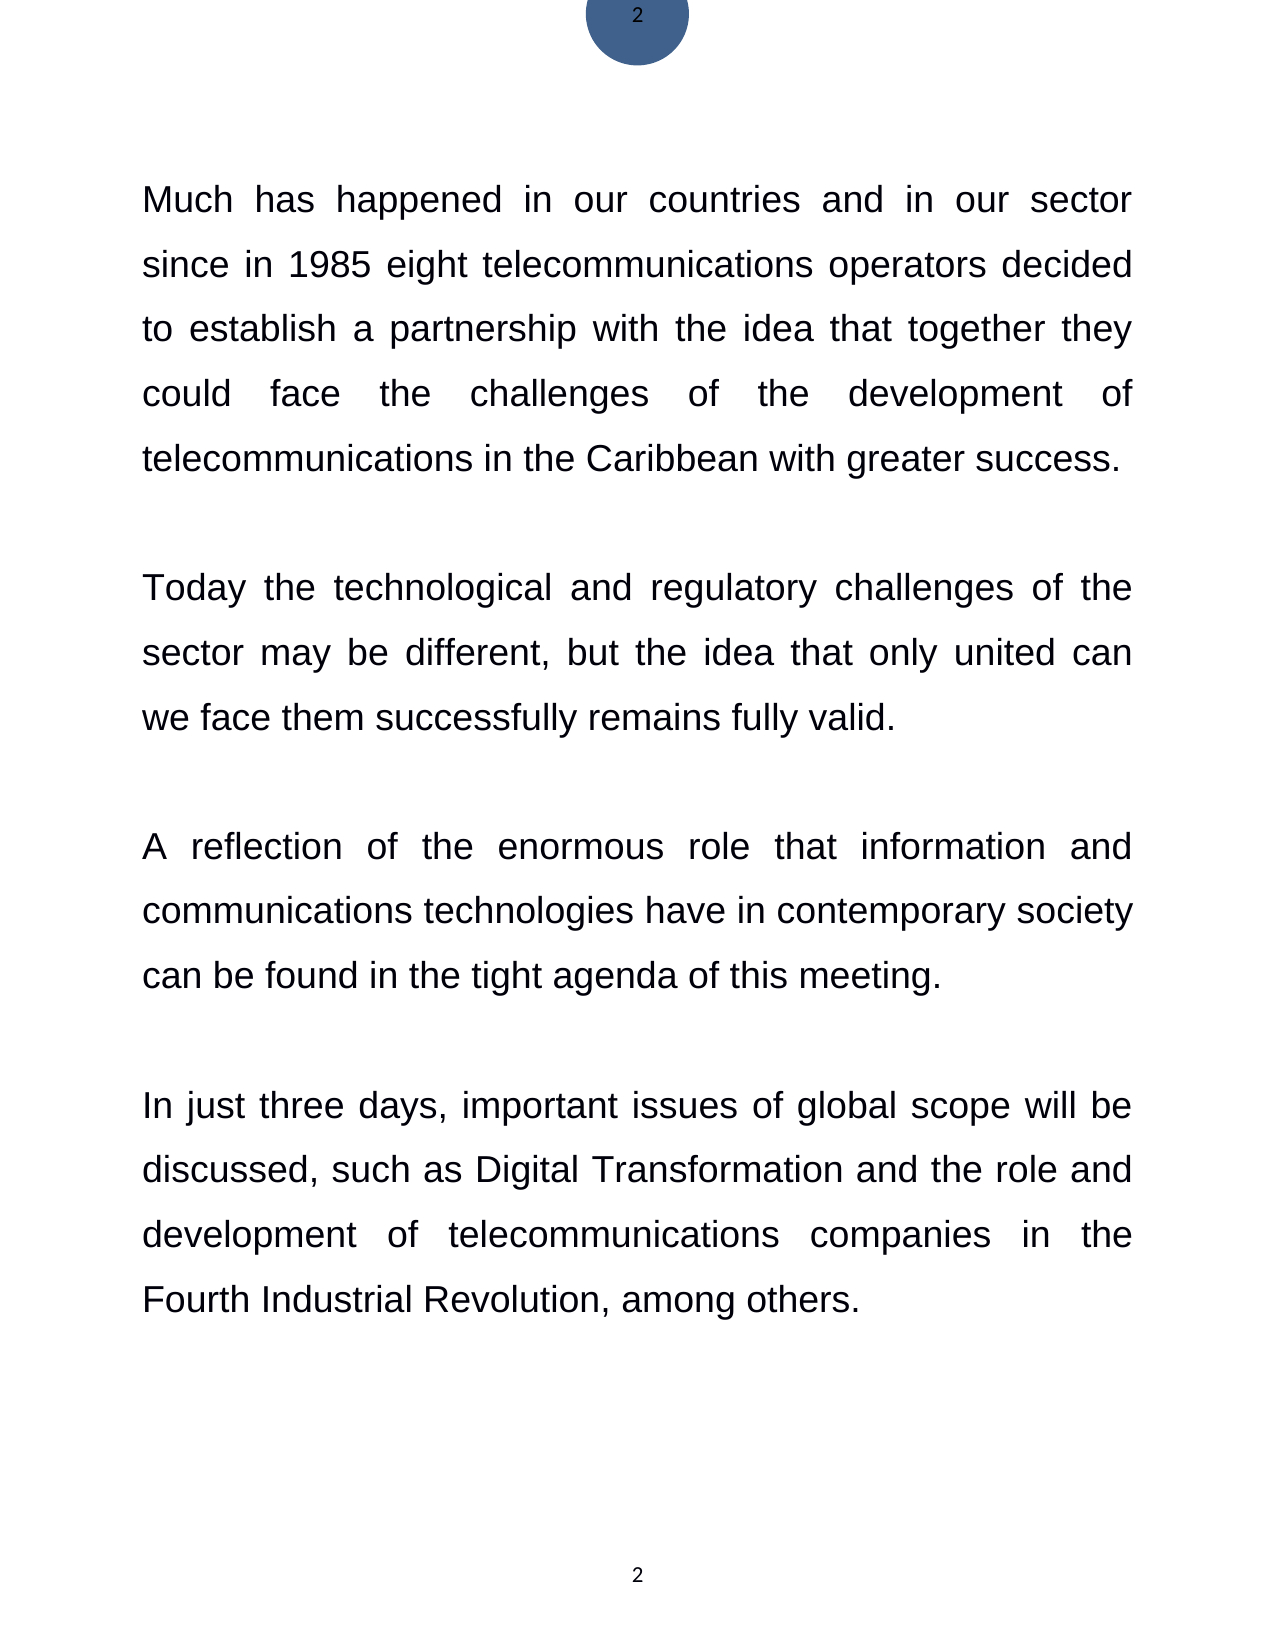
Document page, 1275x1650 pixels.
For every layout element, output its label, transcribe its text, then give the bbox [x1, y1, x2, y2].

text Today the technological and regulatory challenges of the sector may be different, but the idea that only united can we face them successfully remains fully valid. [142, 565, 1133, 738]
text In just three days, important issues of global scope will be discussed, such as Digital Transformation and the role and development of telecommunications companies in the Fourth Industrial Revolution, among others. [142, 1083, 1133, 1320]
text Much has happened in our countries and in our sector since in 1985 eight telecommunications operators decided to establish a partnership with the idea that together they could face the challenges of the development of telecommunications in the Caribbean with greater success. [142, 177, 1133, 479]
text A reflection of the enormous role that information and communications technologies have in contemporary society can be found in the tight agenda of this meeting. [142, 824, 1133, 997]
